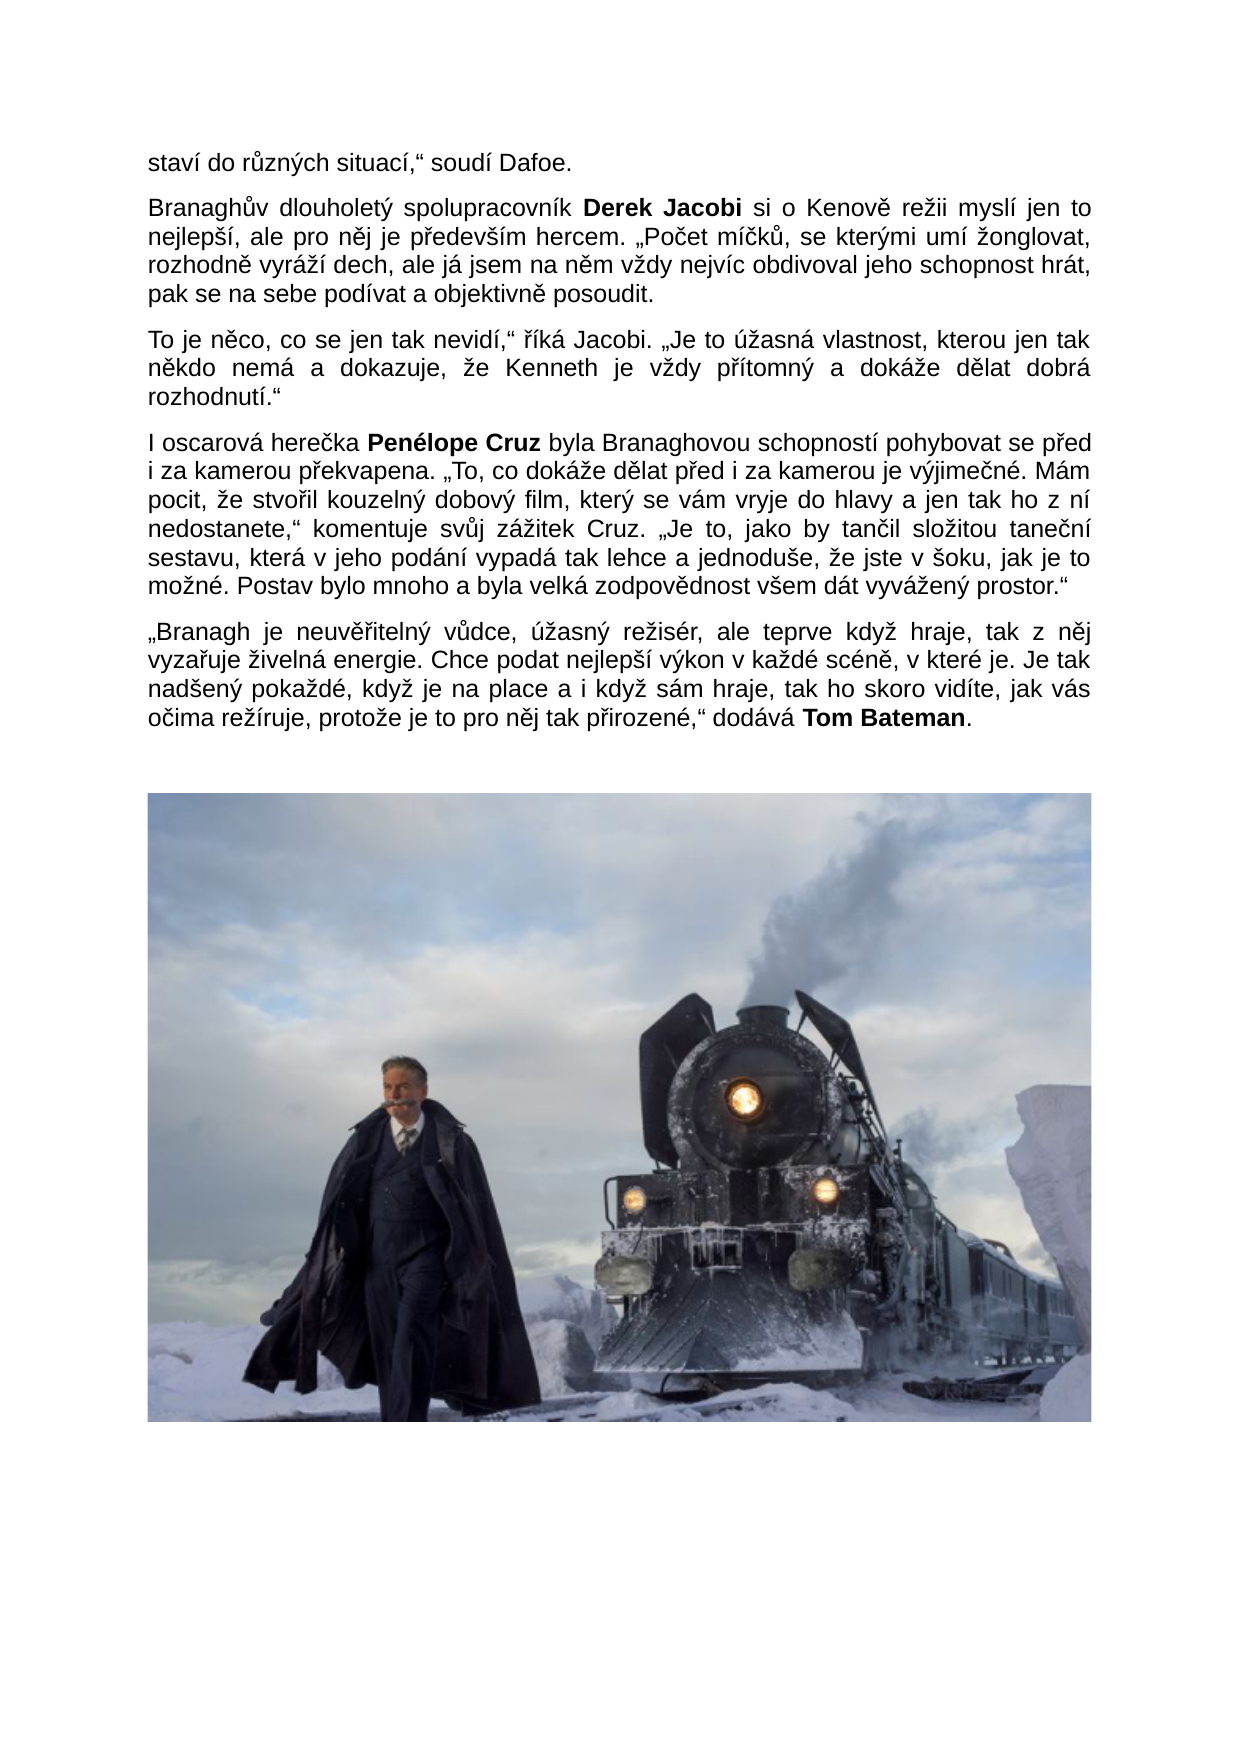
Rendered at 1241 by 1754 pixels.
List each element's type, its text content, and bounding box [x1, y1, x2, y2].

text I oscarová herečka Penélope Cruz byla Branaghovou schopností pohybovat se před i za kamerou překvapena. „To, co dokáže dělat před i za kamerou je výjimečné. Mám pocit, že stvořil kouzelný dobový film, který se vám vryje do hlavy a jen tak ho z ní nedostanete,“ komentuje svůj zážitek Cruz. „Je to, jako by tančil složitou taneční sestavu, která v jeho podání vypadá tak lehce a jednoduše, že jste v šoku, jak je to možné. Postav bylo mnoho a byla velká zodpovědnost všem dát vyvážený prostor.“ [148, 428, 1093, 600]
text Branaghův dlouholetý spolupracovník Derek Jacobi si o Kenově režii myslí jen to nejlepší, ale pro něj je především hercem. „Počet míčků, se kterými umí žonglovat, rozhodně vyráží dech, ale já jsem na něm vždy nejvíc obdivoval jeho schopnost hrát, pak se na sebe podívat a objektivně posoudit. [148, 193, 1093, 308]
text „Branagh je neuvěřitelný vůdce, úžasný režisér, ale teprve když hraje, tak z něj vyzařuje živelná energie. Chce podat nejlepší výkon v každé scéně, v které je. Je tak nadšený pokaždé, když je na place a i když sám hraje, tak ho skoro vidíte, jak vás očima režíruje, protože je to pro něj tak přirozené,“ dodává Tom Bateman. [148, 617, 1093, 732]
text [148, 148, 1093, 176]
picture [147, 793, 1092, 1422]
text To je něco, co se jen tak nevidí,“ říká Jacobi. „Je to úžasná vlastnost, kterou jen tak někdo nemá a dokazuje, že Kenneth je vždy přítomný a dokáže dělat dobrá rozhodnutí.“ [148, 325, 1093, 411]
